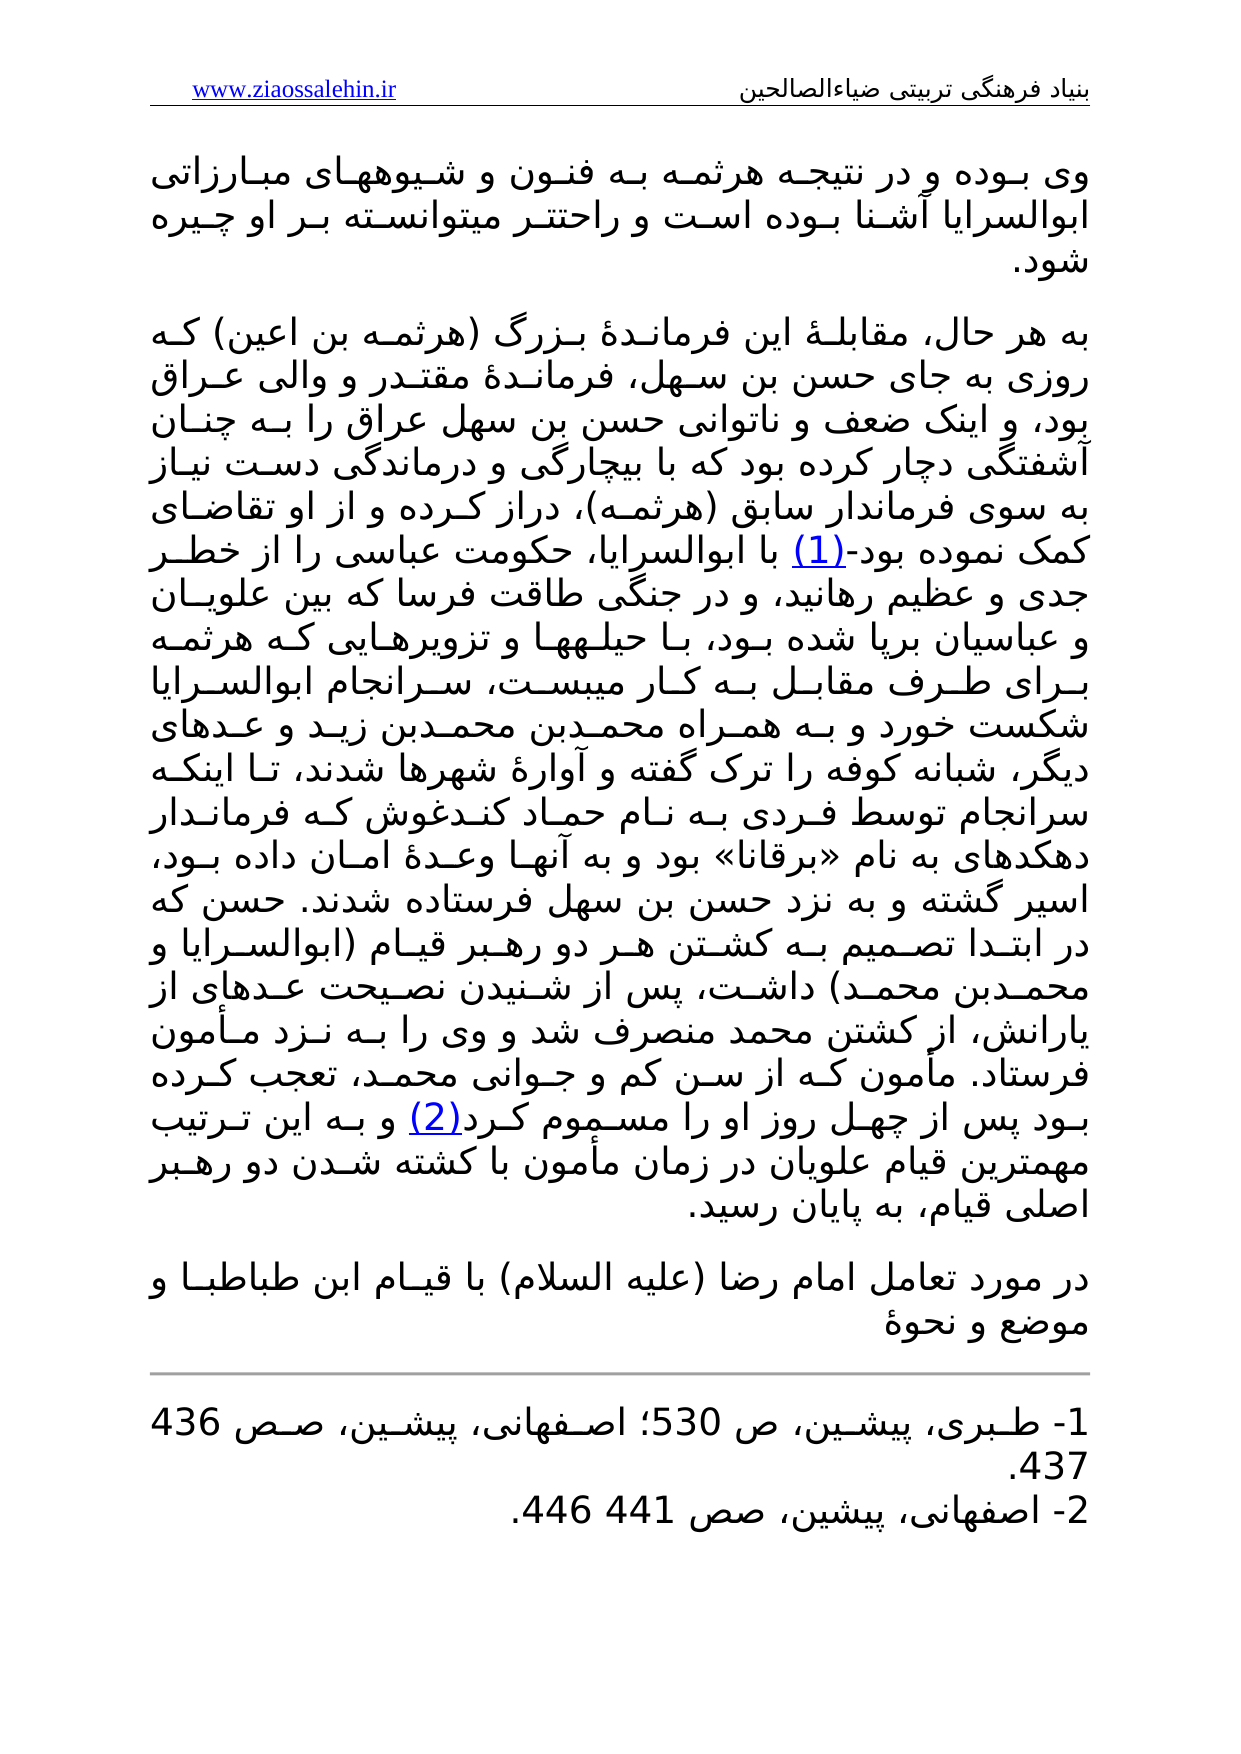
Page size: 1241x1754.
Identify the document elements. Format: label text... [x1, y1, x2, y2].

text در مورد تعامل امام رضا (علیه السلام) با قیام ابن طباطبا و موضع و نحوۀ [150, 1256, 1090, 1343]
text 2- اصفهانی، پیشین، صص 441 446. [150, 1488, 1090, 1532]
text وی بوده و در نتیجه هرثمه به فنون و شیوههای مبارزاتی ابوالسرایا آشنا بوده است و راحتتر میتوانسته بر او چیره شود. [150, 150, 1090, 281]
text 1- طبری، پیشین، ص 530؛ اصفهانی، پیشین، صص 436 437. [150, 1401, 1090, 1488]
text به هر حال، مقابلۀ این فرماندۀ بزرگ (هرثمه بن اعین) که روزی به جای حسن بن سهل، فرماندۀ مقتدر و والی عراق بود، و اینک ضعف و ناتوانی حسن بن سهل عراق را به چنان آشفتگی دچار کرده بود که با بیچارگی و درماندگی دست نیاز به سوی فرماندار سابق (هرثمه)، دراز کرده و از او تقاضای کمک نموده بود-(1) با ابوالسرایا، حکومت عباسی را از خطر جدی و عظیم رهانید، و در جنگی طاقت فرسا که بین علویان و عباسیان برپا شده بود، با حیلهها و تزویرهایی که هرثمه برای طرف مقابل به کار میبست، سرانجام ابوالسرایا شکست خورد و به همراه محمدبن محمدبن زید و عدهای دیگر، شبانه کوفه را ترک گفته و آوارۀ شهرها شدند، تا اینکه سرانجام توسط فردی به نام حماد کندغوش که فرماندار دهکدهای به نام «برقانا» بود و به آنها وعدۀ امان داده بود، اسیر گشته و به نزد حسن بن سهل فرستاده شدند. حسن که در ابتدا تصمیم به کشتن هر دو رهبر قیام (ابوالسرایا و محمدبن محمد) داشت، پس از شنیدن نصیحت عدهای از یارانش، از کشتن محمد منصرف شد و وی را به نزد مأمون فرستاد. مأمون که از سن کم و جوانی محمد، تعجب کرده بود پس از چهل روز او را مسموم کرد(2) و به این ترتیب مهمترین قیام علویان در زمان مأمون با کشته شدن دو رهبر اصلی قیام، به پایان رسید. [150, 310, 1090, 1227]
